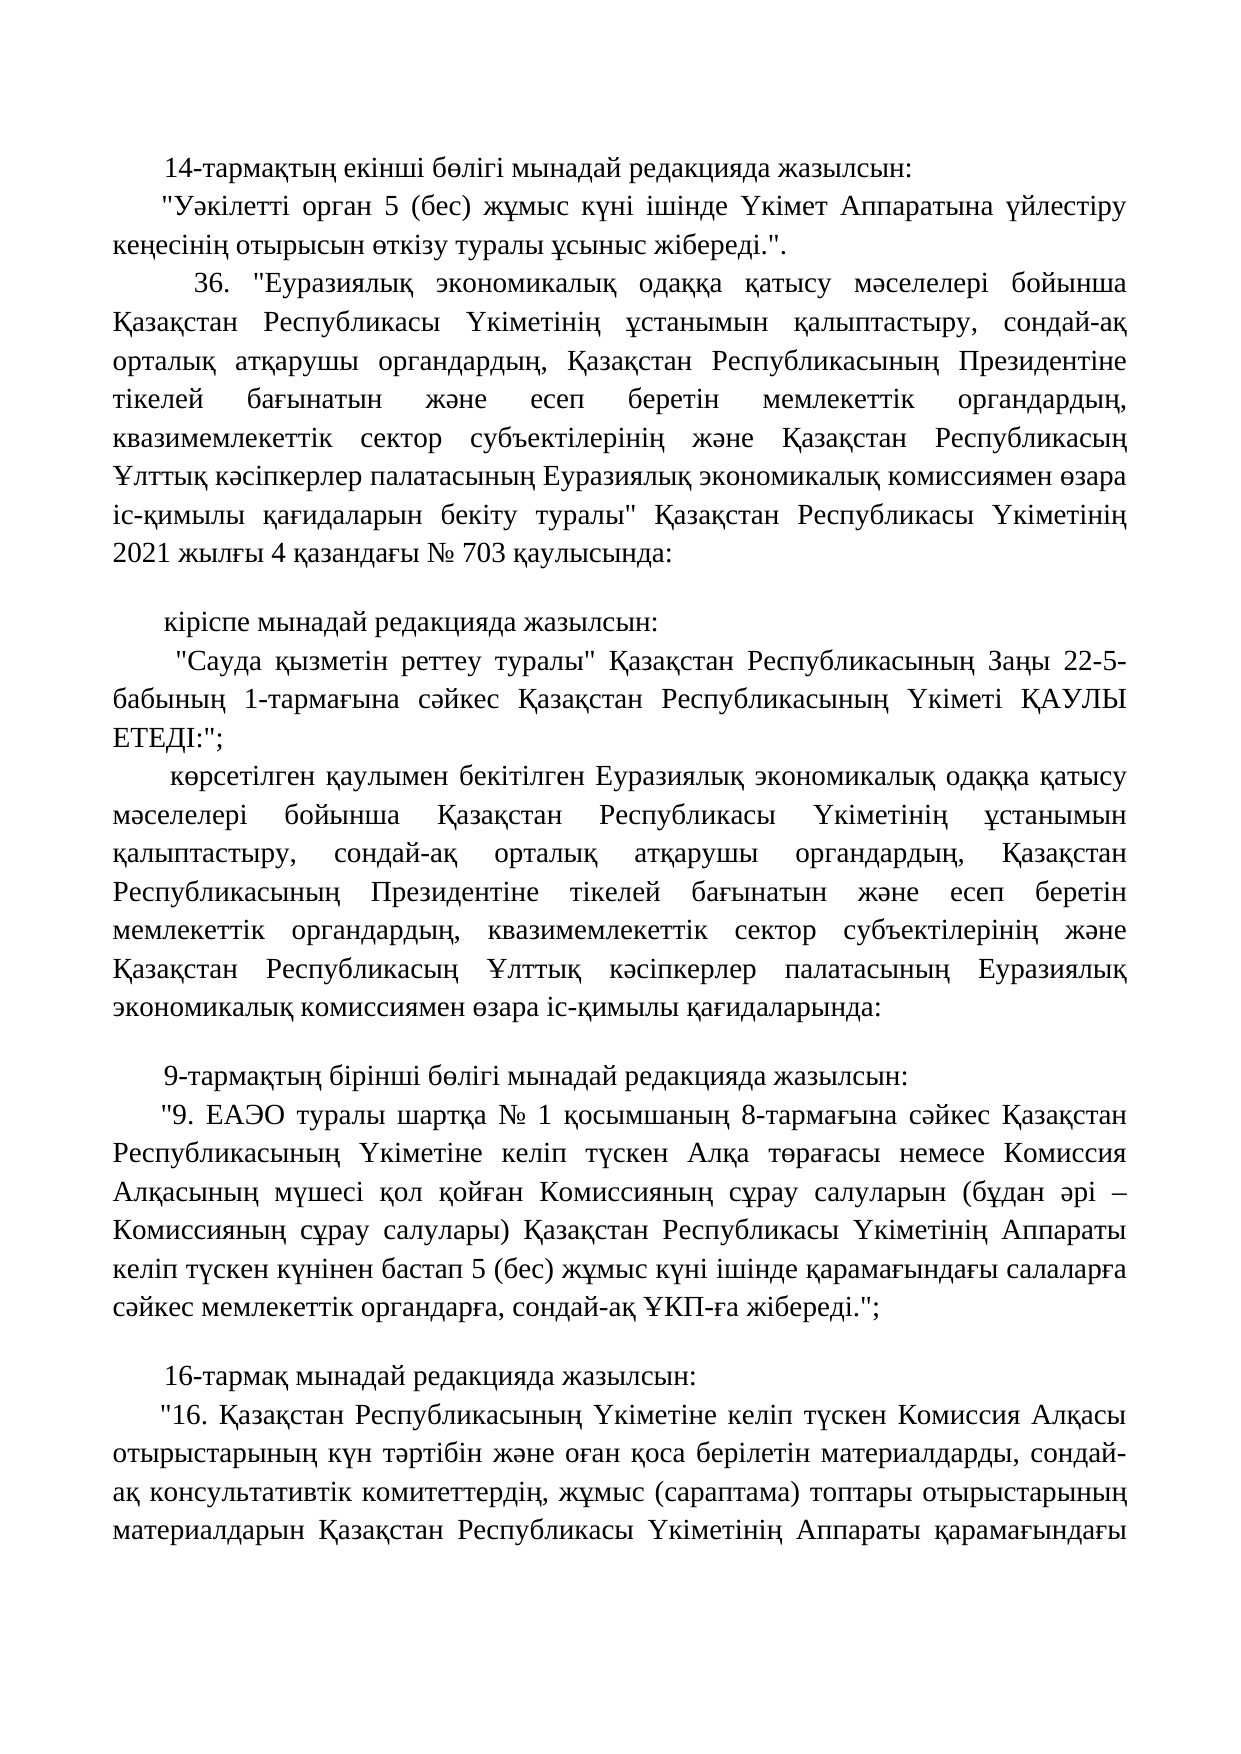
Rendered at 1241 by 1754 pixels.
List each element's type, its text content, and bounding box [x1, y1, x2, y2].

text кіріспе мынадай редакцияда жазылсын: [112, 604, 1128, 638]
text "9. ЕАЭО туралы шартқа № 1 қосымшаның 8-тармағына сәйкес Қазақстан Республикасының Үкіметіне келіп түскен Алқа төрағасы немесе Комиссия Алқасының мүшесі қол қойған Комиссияның сұрау салуларын (бұдан әрі – Комиссияның сұрау салулары) Қазақстан Республикасы Үкіметінің Аппараты келіп түскен күнінен бастап 5 (бес) жұмыс күні ішінде қарамағындағы салаларға сәйкес мемлекеттік органдарға, сондай-ақ ҰКП-ға жібереді."; [112, 1097, 1128, 1323]
text "Уәкілетті орган 5 (бес) жұмыс күні ішінде Үкімет Аппаратына үйлестіру кеңесінің отырысын өткізу туралы ұсыныс жібереді.". [112, 188, 1128, 261]
text 9-тармақтың бірінші бөлігі мынадай редакцияда жазылсын: [112, 1058, 1128, 1092]
text 14-тармақтың екінші бөлігі мынадай редакцияда жазылсын: [112, 150, 1128, 183]
text 16-тармақ мынадай редакцияда жазылсын: [112, 1358, 1128, 1392]
text 36. "Еуразиялық экономикалық одаққа қатысу мәселелері бойынша Қазақстан Республикасы Үкіметінің ұстанымын қалыптастыру, сондай-ақ орталық атқарушы органдардың, Қазақстан Республикасының Президентіне тікелей бағынатын және есеп беретін мемлекеттік органдардың, квазимемлекеттік сектор субъектілерінің және Қазақстан Республикасың Ұлттық кәсіпкерлер палатасының Еуразиялық экономикалық комиссиямен өзара іс-қимылы қағидаларын бекіту туралы" Қазақстан Республикасы Үкіметінің 2021 жылғы 4 қазандағы № 703 қаулысында: [112, 266, 1128, 569]
text "Сауда қызметін реттеу туралы" Қазақстан Республикасының Заңы 22-5-бабының 1-тармағына сәйкес Қазақстан Республикасының Үкіметі ҚАУЛЫ ЕТЕДІ:"; [112, 643, 1128, 753]
text көрсетілген қаулымен бекітілген Еуразиялық экономикалық одаққа қатысу мәселелері бойынша Қазақстан Республикасы Үкіметінің ұстанымын қалыптастыру, сондай-ақ орталық атқарушы органдардың, Қазақстан Республикасының Президентіне тікелей бағынатын және есеп беретін мемлекеттік органдардың, квазимемлекеттік сектор субъектілерінің және Қазақстан Республикасың Ұлттық кәсіпкерлер палатасының Еуразиялық экономикалық комиссиямен өзара іс-қимылы қағидаларында: [112, 758, 1128, 1023]
